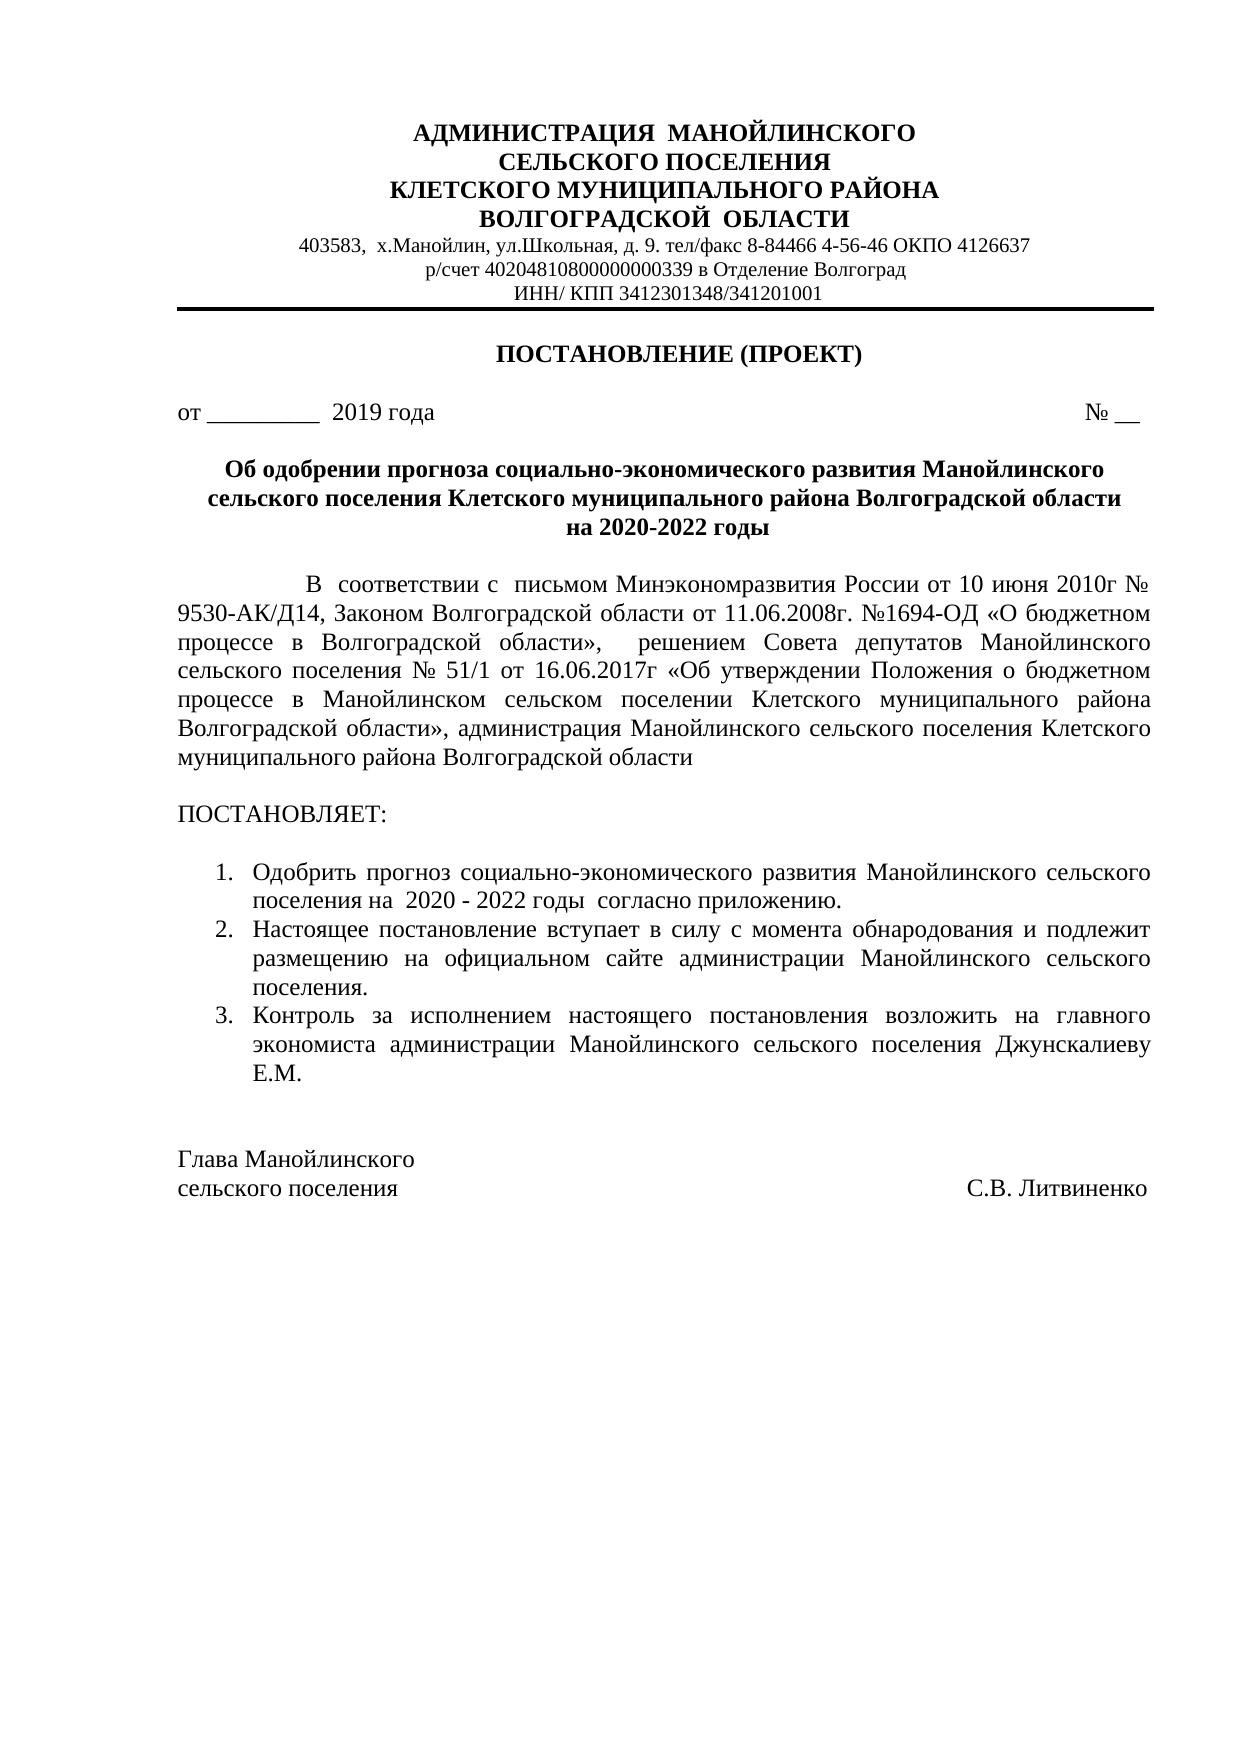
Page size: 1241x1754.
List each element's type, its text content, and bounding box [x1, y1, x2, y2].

text р/счет 40204810800000000339 в Отделение Волгоград [177, 257, 1154, 281]
text Об одобрении прогноза социально-экономического развития Манойлинского сельского поселения Клетского муниципального района Волгоградской области [177, 454, 1152, 512]
text на 2020-2022 годы [177, 512, 1152, 541]
title от _________ 2019 года № __ [177, 397, 1152, 426]
subtitle КЛЕТСКОГО МУНИЦИПАЛЬНОГО РАЙОНА [177, 176, 1152, 204]
text сельского поселения С.В. Литвиненко [177, 1173, 1152, 1202]
text ПОСТАНОВЛЯЕТ: [177, 799, 1152, 828]
list Контроль за исполнением настоящего постановления возложить на главного экономиста администрации Манойлинского сельского поселения Джунскалиеву Е.М. [215, 1001, 1152, 1087]
text ИНН/ КПП 3412301348/341201001 [177, 281, 1154, 307]
subtitle ВОЛГОГРАДСКОЙ ОБЛАСТИ [177, 204, 1152, 233]
list Одобрить прогноз социально-экономического развития Манойлинского сельского поселения на 2020 - 2022 годы согласно приложению. [215, 857, 1152, 914]
text Глава Манойлинского [177, 1144, 1152, 1173]
subtitle СЕЛЬСКОГО ПОСЕЛЕНИЯ [177, 147, 1152, 176]
subtitle АДМИНИСТРАЦИЯ МАНОЙЛИНСКОГО [177, 118, 1152, 147]
text 403583, х.Манойлин, ул.Школьная, д. 9. тел/факс 8-84466 4-56-46 ОКПО 4126637 [177, 233, 1152, 257]
title ПОСТАНОВЛЕНИЕ (ПРОЕКТ) [177, 339, 1152, 368]
text В соответствии с письмом Минэкономразвития России от 10 июня 2010г № 9530-АК/Д14, Законом Волгоградской области от 11.06.2008г. №1694-ОД «О бюджетном процессе в Волгоградской области», решением Совета депутатов Манойлинского сельского поселения № 51/1 от 16.06.2017г «Об утверждении Положения о бюджетном процессе в Манойлинском сельском поселении Клетского муниципального района Волгоградской области», администрация Манойлинского сельского поселения Клетского муниципального района Волгоградской области [177, 569, 1152, 771]
list Настоящее постановление вступает в силу с момента обнародования и подлежит размещению на официальном сайте администрации Манойлинского сельского поселения. [215, 914, 1152, 1001]
